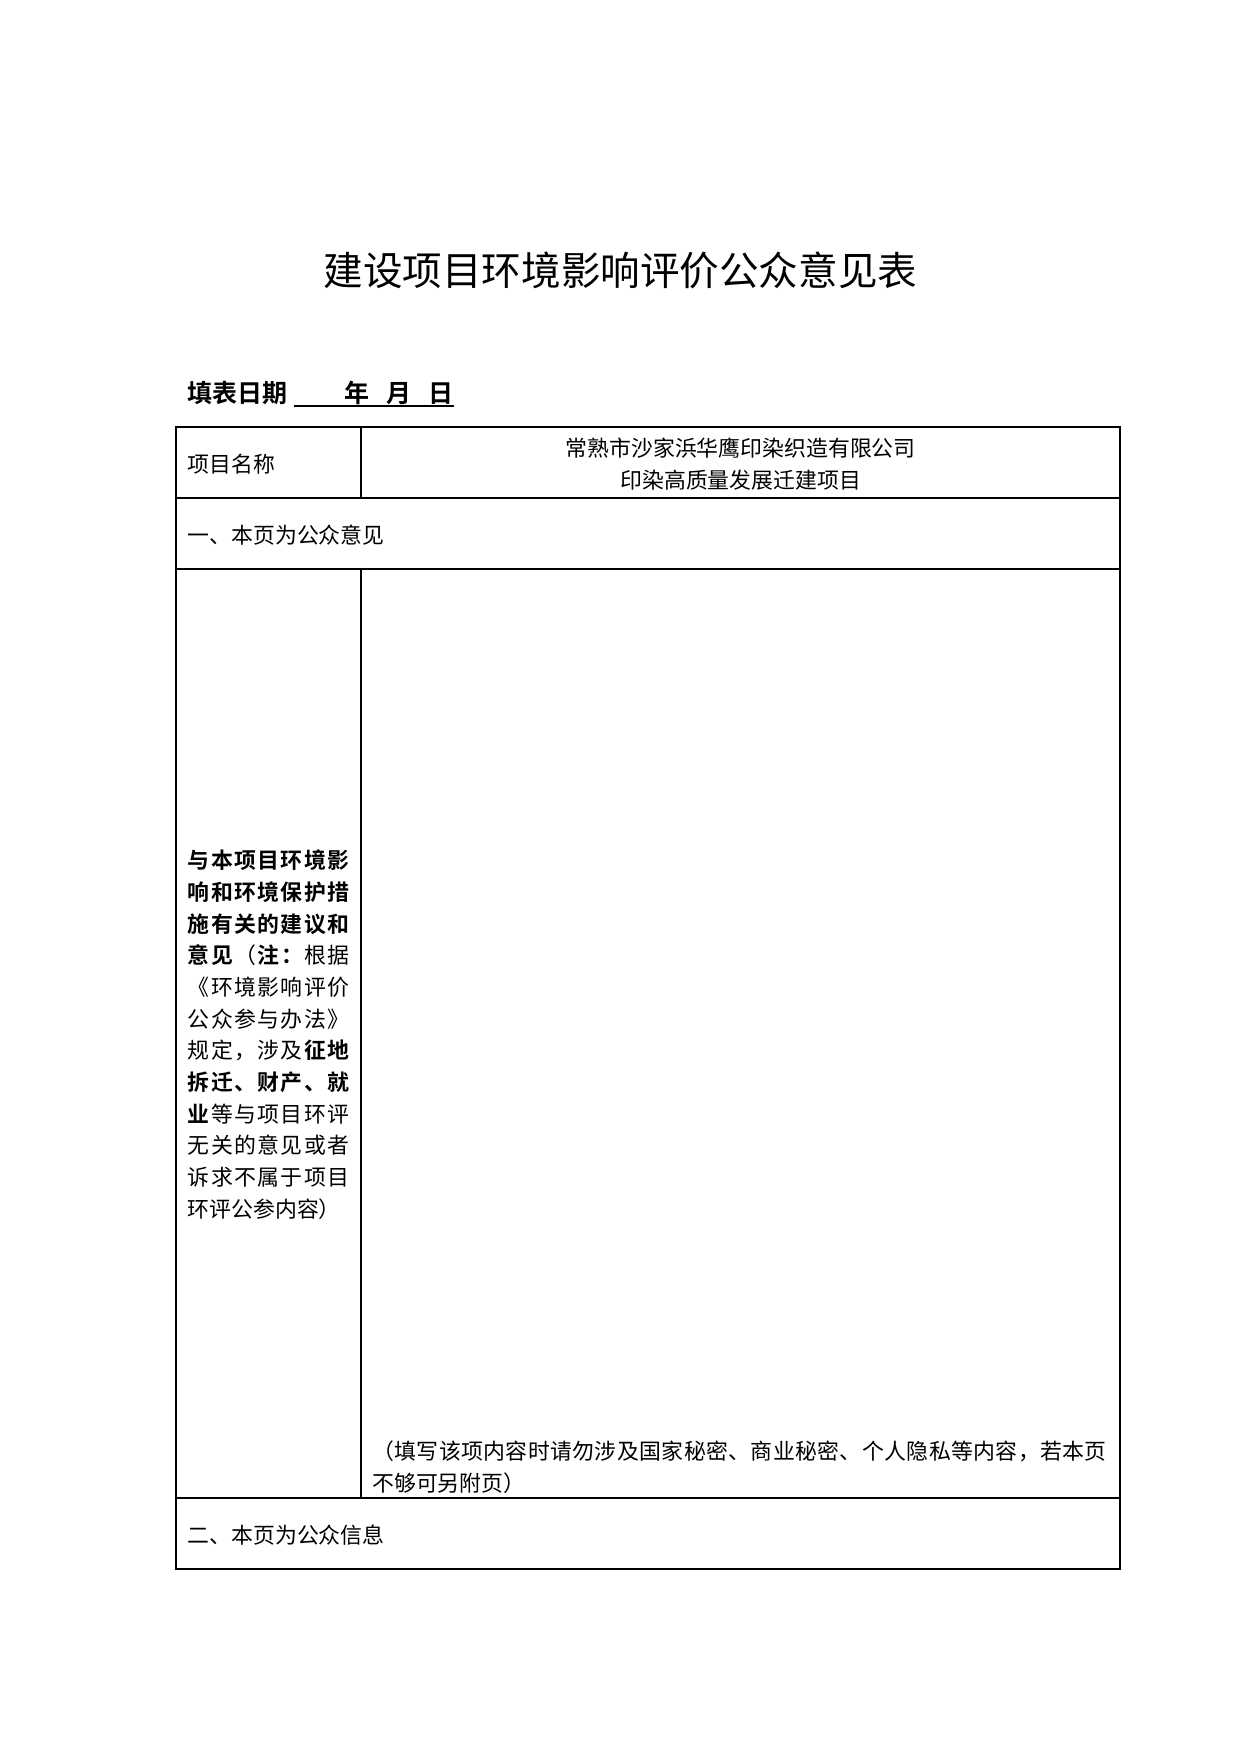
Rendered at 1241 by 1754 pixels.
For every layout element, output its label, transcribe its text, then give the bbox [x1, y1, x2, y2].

text 建设项目环境影响评价公众意见表 [187, 239, 1053, 296]
table_cell （填写该项内容时请勿涉及国家秘密、商业秘密、个人隐私等内容，若本页不够可另附页） [362, 570, 1119, 1497]
table_cell 与本项目环境影响和环境保护措施有关的建议和意见（注：根据《环境影响评价公众参与办法》规定，涉及征地拆迁、财产、就业等与项目环评无关的意见或者诉求不属于项目环评公参内容） [177, 570, 360, 1497]
table_cell 一、本页为公众意见 [177, 499, 1119, 568]
table_header 项目名称 [177, 428, 360, 497]
table_header 常熟市沙家浜华鹰印染织造有限公司 印染高质量发展迁建项目 [362, 428, 1119, 497]
text 填表日期 年 月 日 [187, 374, 1053, 410]
table_cell 二、本页为公众信息 [177, 1499, 1119, 1568]
